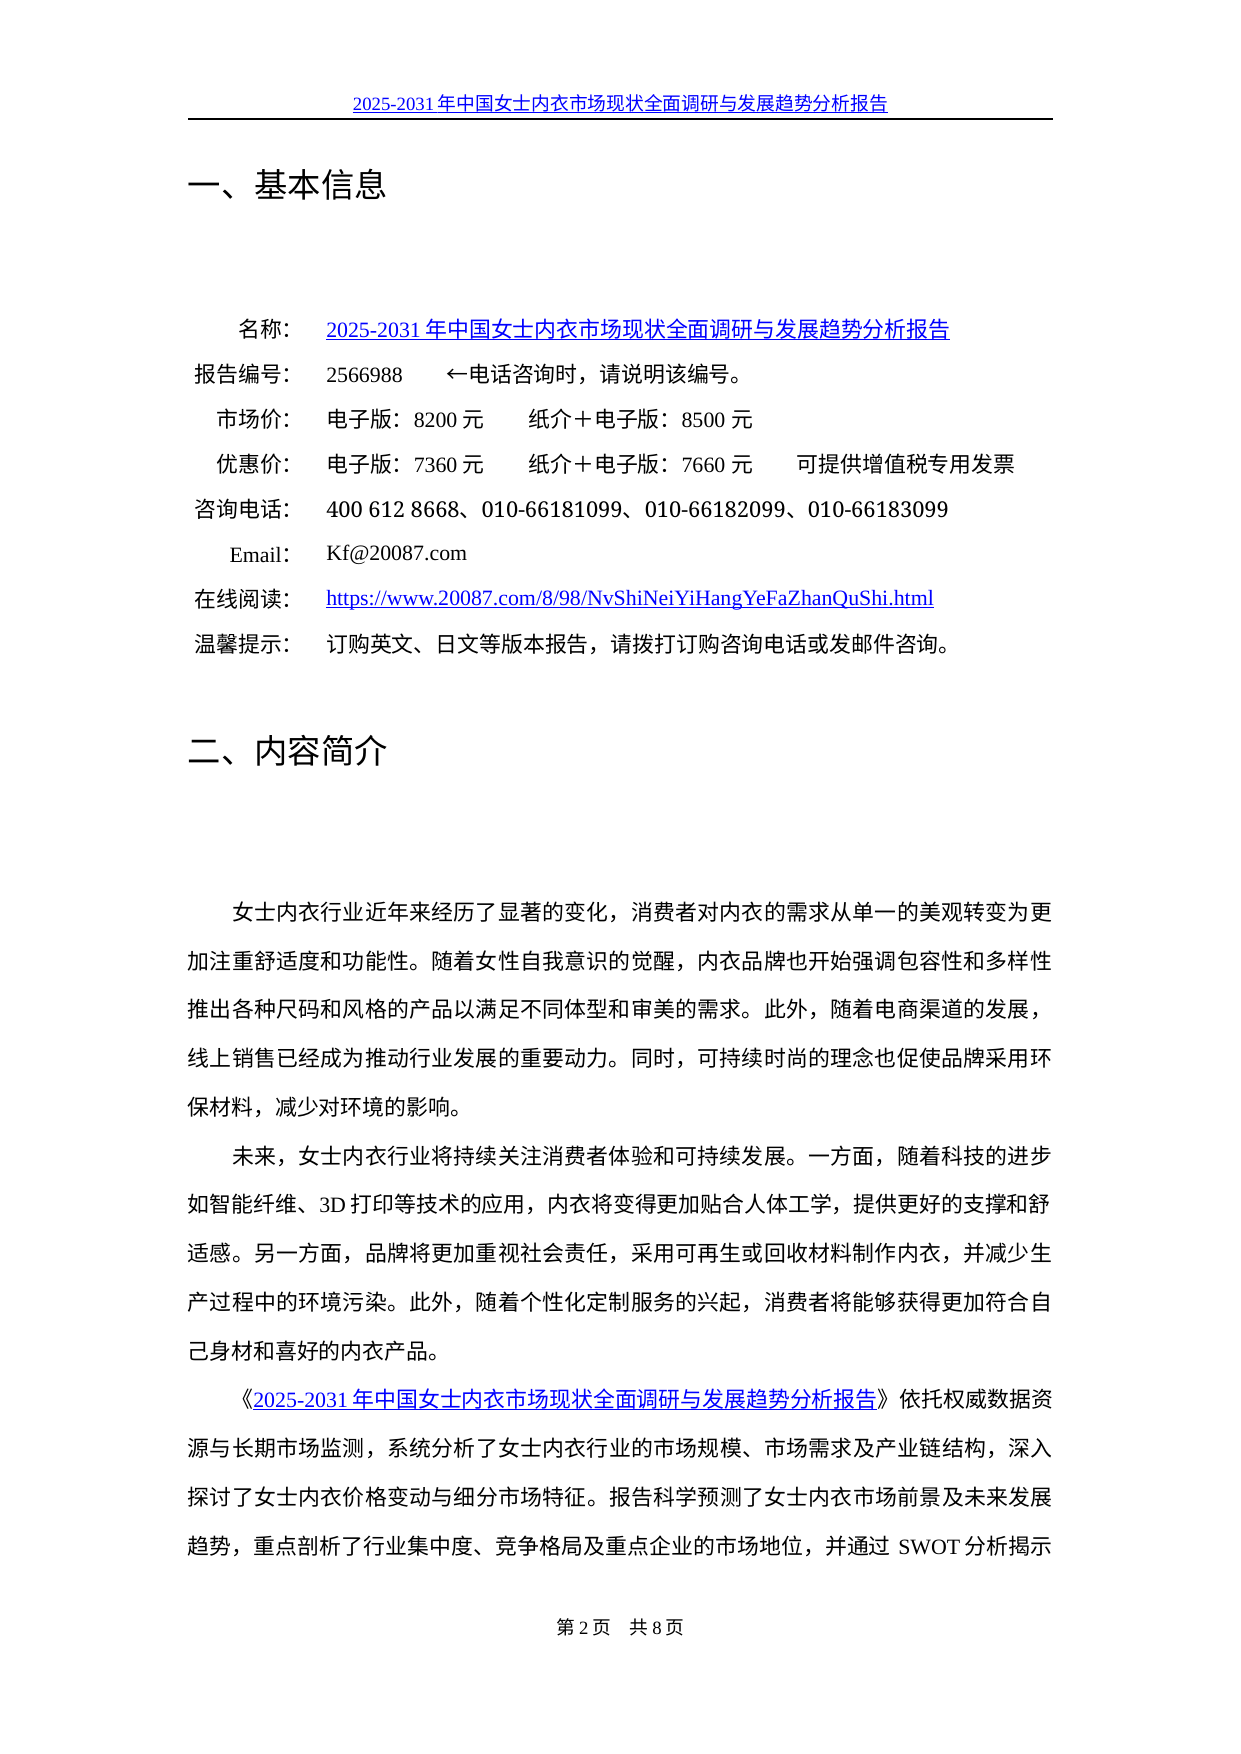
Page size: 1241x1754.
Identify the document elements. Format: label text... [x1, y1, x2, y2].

title 一、基本信息 [187, 150, 1053, 215]
table_cell 报告编号： [167, 357, 315, 402]
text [187, 894, 1053, 1561]
table_cell 电子版：8200 元 纸介＋电子版：8500 元 [315, 402, 1073, 447]
table_cell Kf@20087.com [315, 537, 1073, 582]
table_cell 订购英文、日文等版本报告，请拨打订购咨询电话或发邮件咨询。 [315, 627, 1073, 672]
table_header 2025-2031年中国女士内衣市场现状全面调研与发展趋势分析报告 [315, 312, 1073, 357]
table_cell Email： [167, 537, 315, 582]
table_header 名称： [167, 312, 315, 357]
table_cell 市场价： [167, 402, 315, 447]
table_cell 电子版：7360 元 纸介＋电子版：7660 元 可提供增值税专用发票 [315, 447, 1073, 492]
table_cell 咨询电话： [167, 492, 315, 537]
table_cell 2566988 ←电话咨询时，请说明该编号。 [315, 357, 1073, 402]
table_cell 在线阅读： [167, 582, 315, 627]
table_cell [315, 582, 1073, 627]
title 二、内容简介 [187, 717, 1053, 782]
table_cell 优惠价： [167, 447, 315, 492]
table_cell 400 612 8668、010-66181099、010-66182099、010-66183099 [315, 492, 1073, 537]
table_cell 温馨提示： [167, 627, 315, 672]
